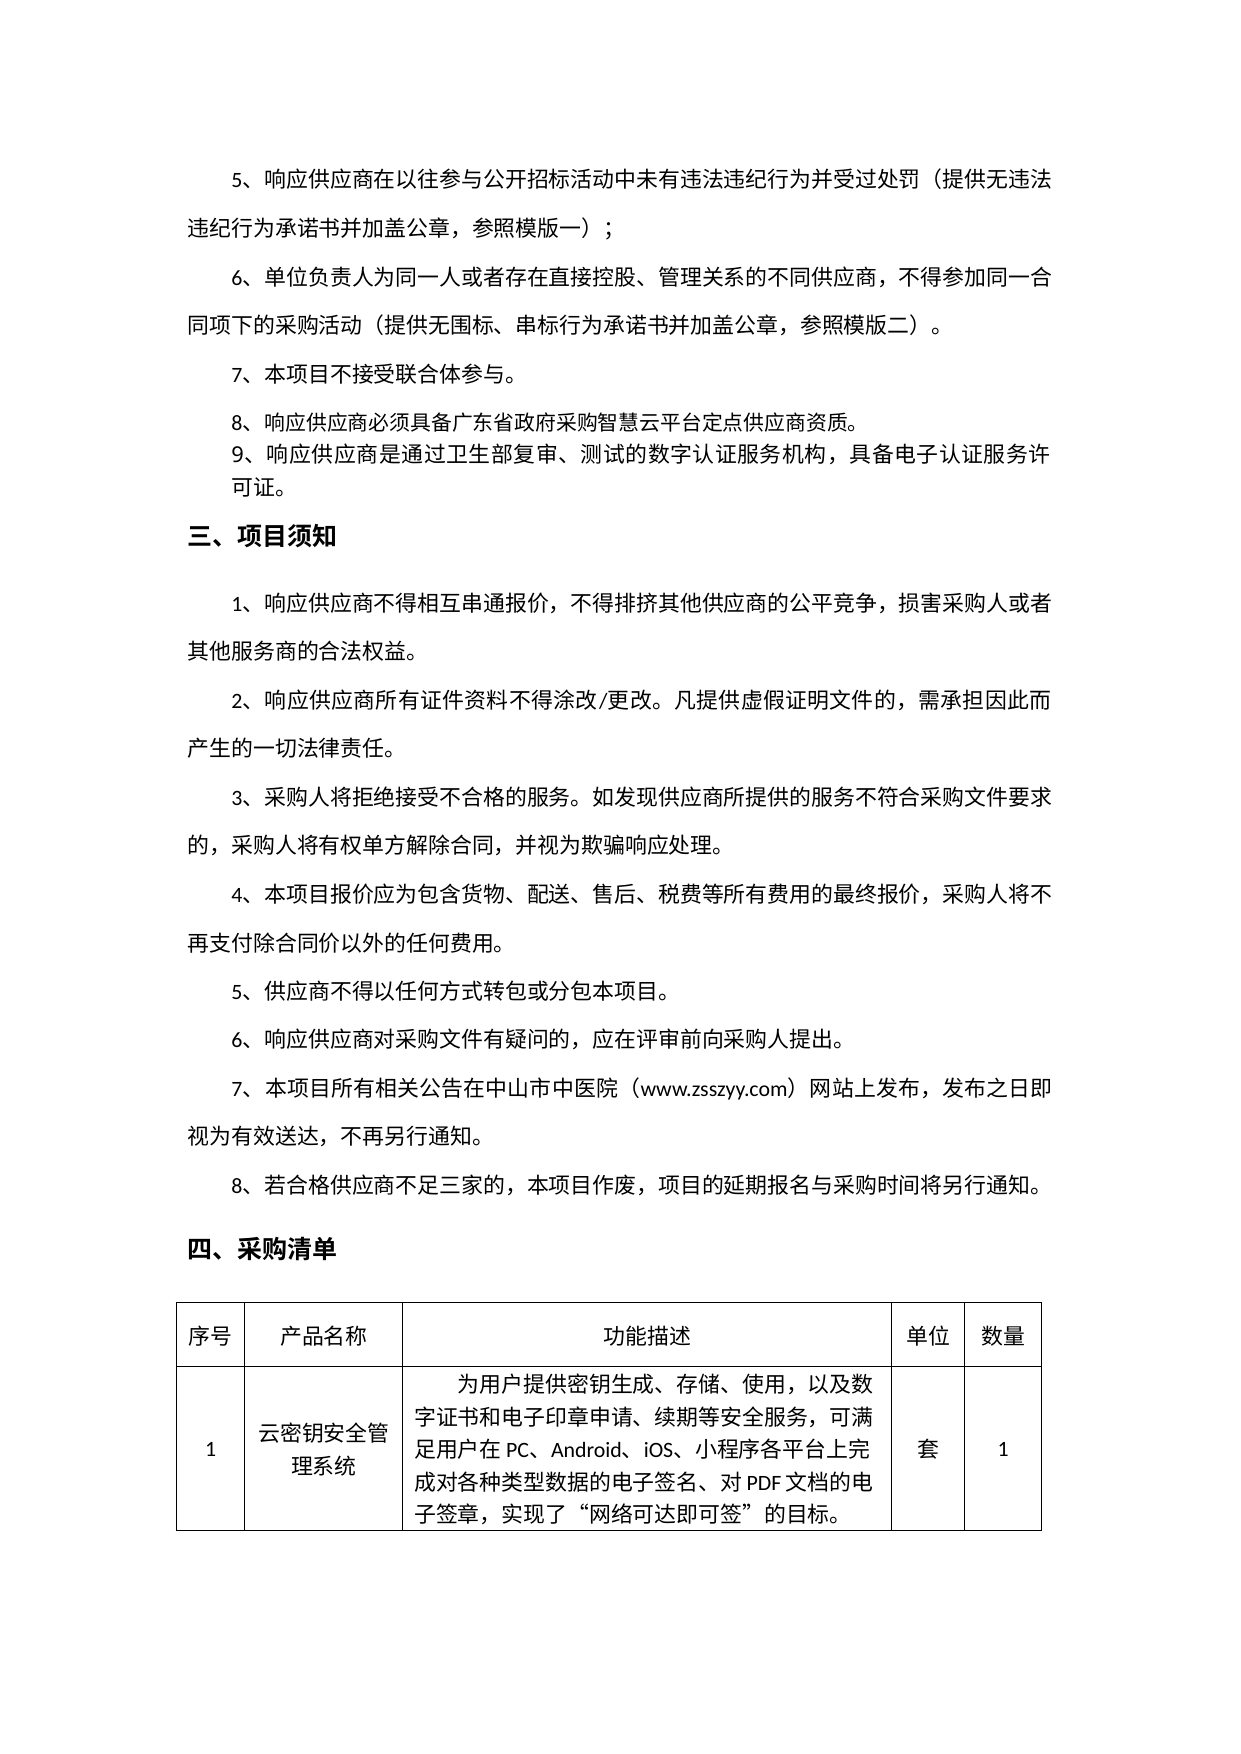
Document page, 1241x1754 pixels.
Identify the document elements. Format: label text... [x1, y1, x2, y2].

text 7、本项目所有相关公告在中山市中医院（www.zsszyy.com）网站上发布，发布之日即视为有效送达，不再另行通知。 [187, 1070, 1053, 1151]
text 8、若合格供应商不足三家的，本项目作废，项目的延期报名与采购时间将另行通知。 [187, 1167, 1053, 1200]
text 7、本项目不接受联合体参与。 [187, 356, 1053, 389]
table_header 单位 [892, 1303, 964, 1366]
table_header 数量 [965, 1303, 1041, 1366]
table_header 产品名称 [245, 1303, 402, 1366]
text 1、响应供应商不得相互串通报价，不得排挤其他供应商的公平竞争，损害采购人或者其他服务商的合法权益。 [187, 585, 1053, 666]
table_cell 套 [892, 1367, 964, 1529]
table_header 序号 [177, 1303, 244, 1366]
text 三、项目须知 [187, 502, 1053, 567]
table_cell 云密钥安全管理系统 [245, 1367, 402, 1529]
table_header 功能描述 [403, 1303, 891, 1366]
text 5、响应供应商在以往参与公开招标活动中未有违法违纪行为并受过处罚（提供无违法违纪行为承诺书并加盖公章，参照模版一）； [187, 162, 1053, 243]
table_cell 1 [177, 1367, 244, 1529]
text 6、响应供应商对采购文件有疑问的，应在评审前向采购人提出。 [187, 1022, 1053, 1054]
text 4、本项目报价应为包含货物、配送、售后、税费等所有费用的最终报价，采购人将不再支付除合同价以外的任何费用。 [187, 876, 1053, 958]
table_cell 为用户提供密钥生成、存储、使用，以及数字证书和电子印章申请、续期等安全服务，可满足用户在PC、Android、iOS、小程序各平台上完成对各种类型数据的电子签名、对PDF文档的电子签章，实现了“网络可达即可签”的目标。 [403, 1367, 891, 1529]
text 9、响应供应商是通过卫生部复审、测试的数字认证服务机构，具备电子认证服务许可证。 [231, 437, 1053, 502]
text 6、单位负责人为同一人或者存在直接控股、管理关系的不同供应商，不得参加同一合同项下的采购活动（提供无围标、串标行为承诺书并加盖公章，参照模版二）。 [187, 259, 1053, 340]
text 8、响应供应商必须具备广东省政府采购智慧云平台定点供应商资质。 [187, 404, 1053, 437]
table_cell 1 [965, 1367, 1041, 1529]
text 四、采购清单 [187, 1216, 1053, 1281]
text 5、供应商不得以任何方式转包或分包本项目。 [187, 973, 1053, 1006]
text 3、采购人将拒绝接受不合格的服务。如发现供应商所提供的服务不符合采购文件要求的，采购人将有权单方解除合同，并视为欺骗响应处理。 [187, 779, 1053, 861]
text 2、响应供应商所有证件资料不得涂改/更改。凡提供虚假证明文件的，需承担因此而产生的一切法律责任。 [187, 682, 1053, 763]
